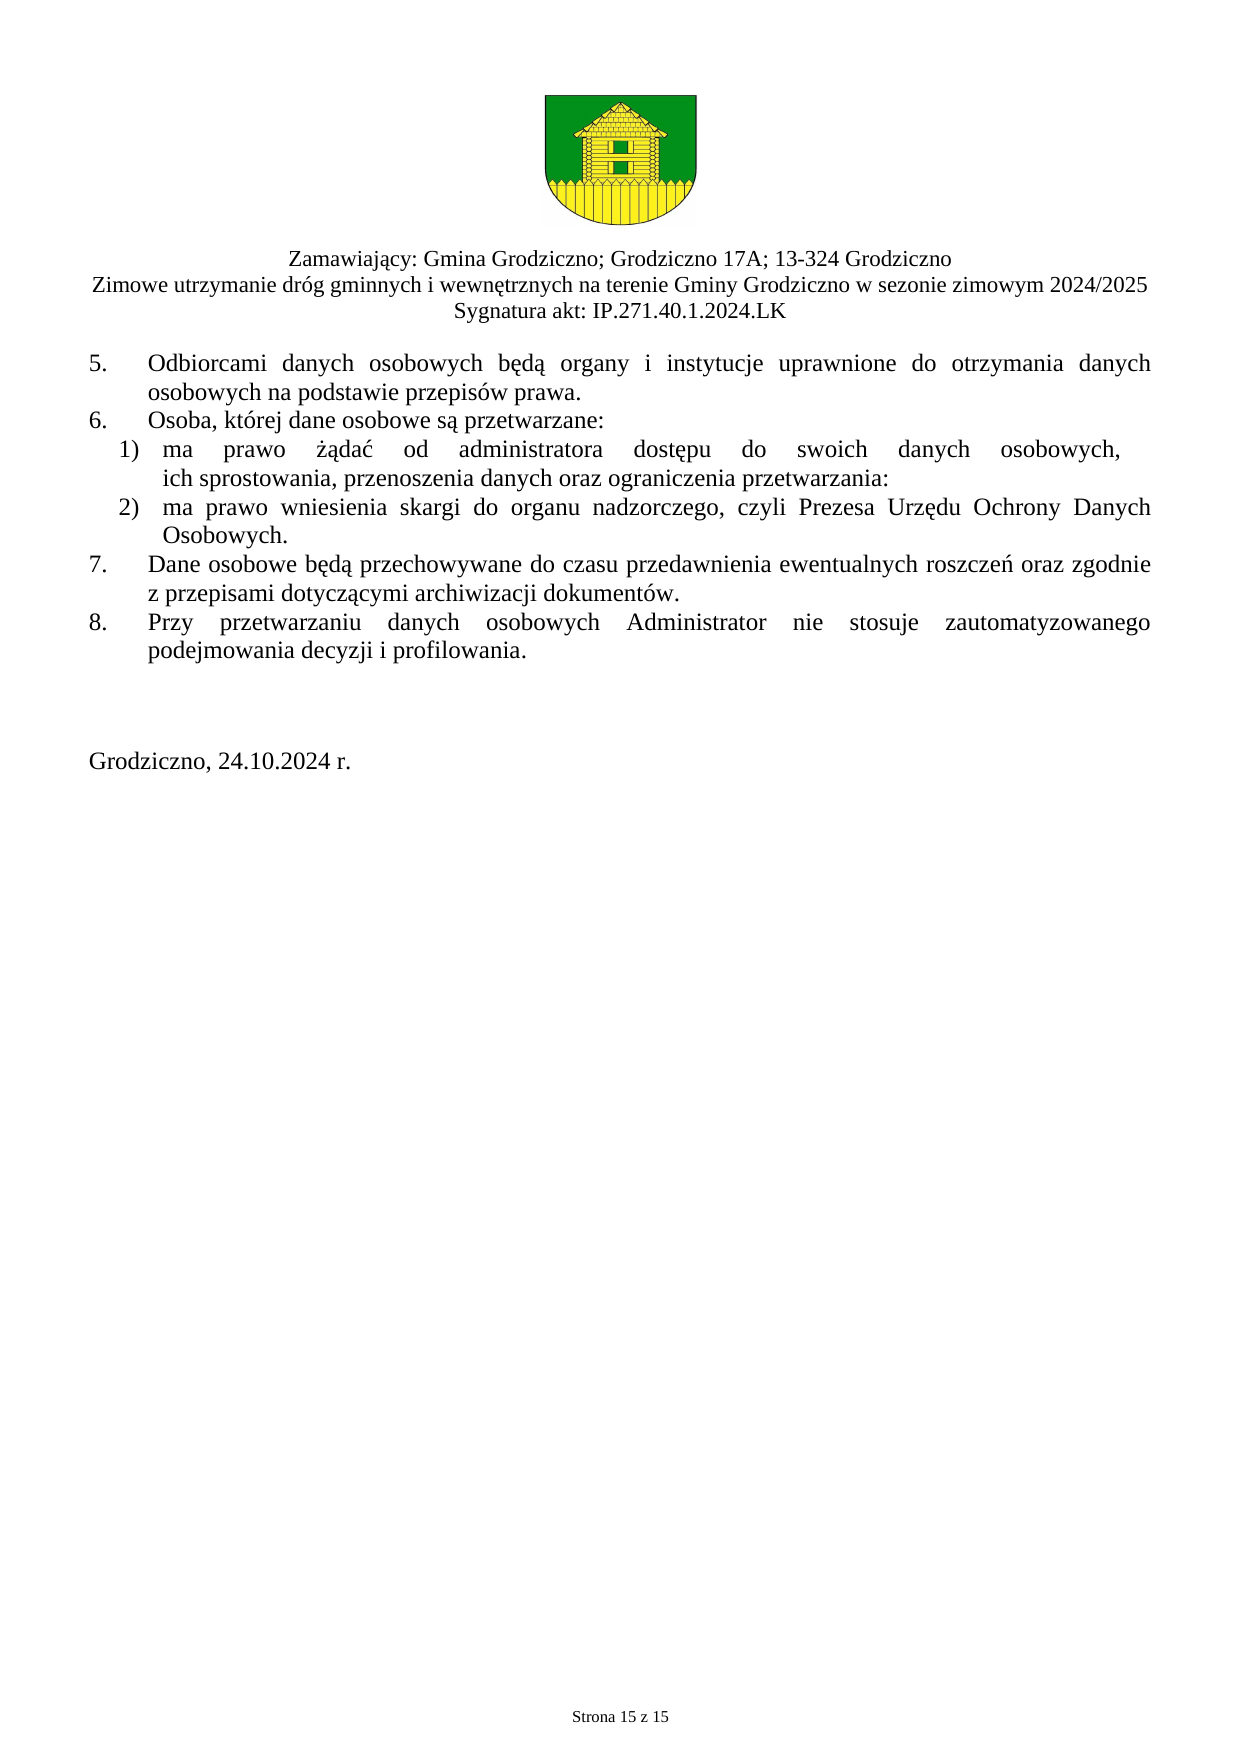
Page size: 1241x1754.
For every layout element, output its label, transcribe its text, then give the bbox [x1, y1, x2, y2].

list ma prawo żądać od administratora dostępu do swoich danych osobowych, ich sprostowania, przenoszenia danych oraz ograniczenia przetwarzania: [118, 434, 1152, 492]
list Przy przetwarzaniu danych osobowych Administrator nie stosuje zautomatyzowanego podejmowania decyzji i profilowania. [89, 607, 1152, 664]
list Osoba, której dane osobowe są przetwarzane: [89, 405, 1152, 434]
text Grodziczno, 24.10.2024 r. [89, 746, 1152, 774]
picture [542, 93, 699, 229]
list ma prawo wniesienia skargi do organu nadzorczego, czyli Prezesa Urzędu Ochrony Danych Osobowych. [118, 492, 1152, 549]
list Odbiorcami danych osobowych będą organy i instytucje uprawnione do otrzymania danych osobowych na podstawie przepisów prawa. [89, 348, 1152, 405]
list Dane osobowe będą przechowywane do czasu przedawnienia ewentualnych roszczeń oraz zgodnie z przepisami dotyczącymi archiwizacji dokumentów. [89, 549, 1152, 607]
